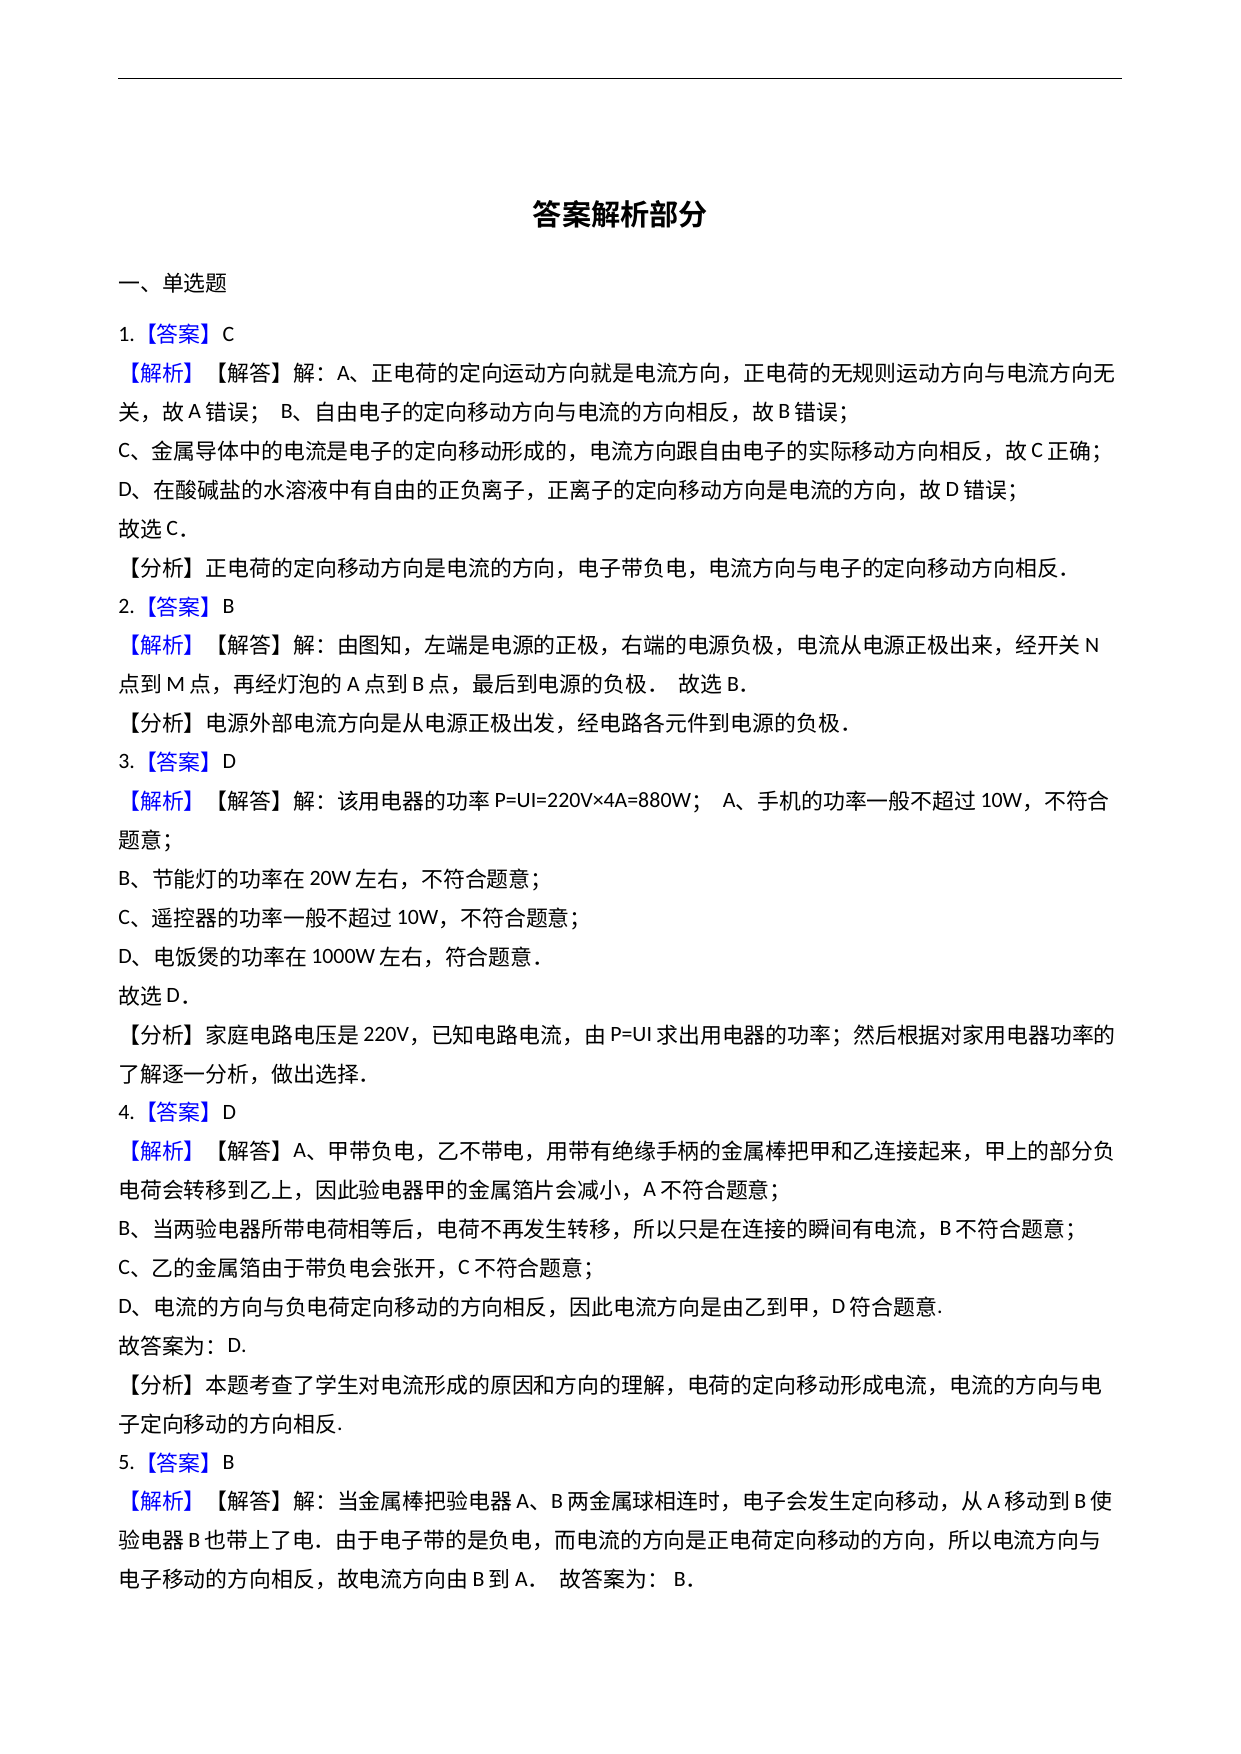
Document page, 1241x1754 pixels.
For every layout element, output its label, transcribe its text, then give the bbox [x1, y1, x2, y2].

text 1.【答案】C [118, 317, 1122, 349]
text 5.【答案】B [118, 1445, 1122, 1478]
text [118, 1484, 1122, 1594]
text 答案解析部分 [118, 180, 1122, 245]
text 【解析】【解答】A、甲带负电，乙不带电，用带有绝缘手柄的金属棒把甲和乙连接起来，甲上的部分负电荷会转移到乙上，因此验电器甲的金属箔片会减小，A不符合题意； B、当两验电器所带电荷相等后，电荷不再发生转移，所以只是在连接的瞬间有电流，B不符合题意； C、乙的金属箔由于带负电会张开，C不符合题意； D、电流的方向与负电荷定向移动的方向相反，因此电流方向是由乙到甲，D符合题意. 故答案为：D. 【分析】本题考查了学生对电流形成的原因和方向的理解，电荷的定向移动形成电流，电流的方向与电子定向移动的方向相反. [118, 1134, 1122, 1439]
text 4.【答案】D [118, 1095, 1122, 1127]
text 【解析】【解答】解：A、正电荷的定向运动方向就是电流方向，正电荷的无规则运动方向与电流方向无关，故A错误； B、自由电子的定向移动方向与电流的方向相反，故B错误； C、金属导体中的电流是电子的定向移动形成的，电流方向跟自由电子的实际移动方向相反，故C正确； D、在酸碱盐的水溶液中有自由的正负离子，正离子的定向移动方向是电流的方向，故D错误； 故选C． 【分析】正电荷的定向移动方向是电流的方向，电子带负电，电流方向与电子的定向移动方向相反． [118, 356, 1122, 583]
text 【解析】【解答】解：该用电器的功率P=UI=220V×4A=880W； A、手机的功率一般不超过10W，不符合题意； B、节能灯的功率在20W左右，不符合题意； C、遥控器的功率一般不超过10W，不符合题意； D、电饭煲的功率在1000W左右，符合题意． 故选D． 【分析】家庭电路电压是220V，已知电路电流，由P=UI求出用电器的功率；然后根据对家用电器功率的了解逐一分析，做出选择． [118, 783, 1122, 1089]
text 一、单选题 [118, 266, 1122, 298]
text 【解析】【解答】解：由图知，左端是电源的正极，右端的电源负极，电流从电源正极出来，经开关N点到M点，再经灯泡的A点到B点，最后到电源的负极． 故选B． 【分析】电源外部电流方向是从电源正极出发，经电路各元件到电源的负极． [118, 628, 1122, 738]
text 2.【答案】B [118, 589, 1122, 622]
text 3.【答案】D [118, 745, 1122, 777]
